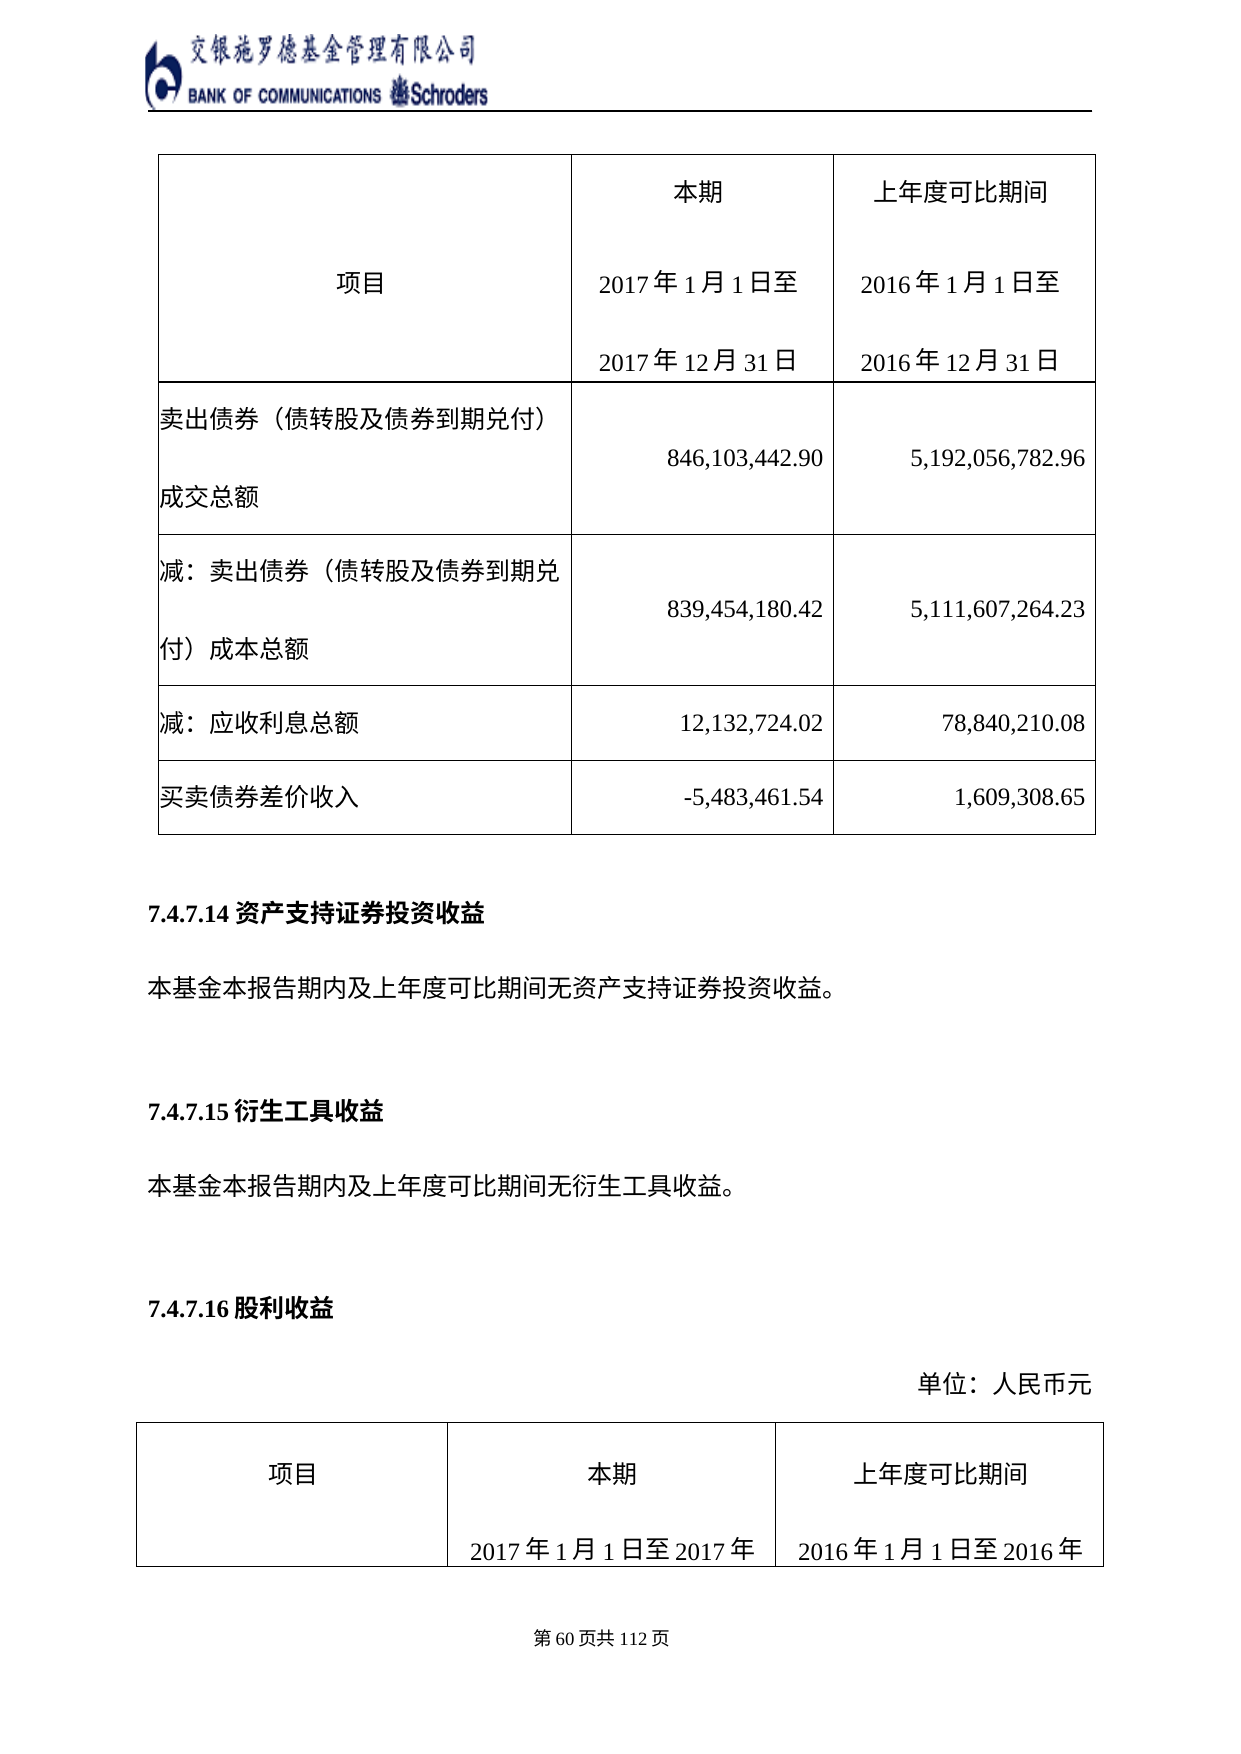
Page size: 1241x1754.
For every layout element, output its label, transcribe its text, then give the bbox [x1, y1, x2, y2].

text 7.4.7.15衍生工具收益 [148, 1077, 1092, 1142]
table_cell 卖出债券（债转股及债券到期兑付）成交总额 [159, 383, 571, 533]
table_cell 减：卖出债券（债转股及债券到期兑付）成本总额 [159, 535, 571, 685]
text 7.4.7.16股利收益 [148, 1274, 1092, 1339]
table_header 上年度可比期间 2016年1月1日至2016年12月31日 [834, 155, 1095, 381]
table_header 项目 [159, 155, 571, 381]
table_cell 1,609,308.65 [834, 761, 1095, 833]
table_cell 5,192,056,782.96 [834, 383, 1095, 533]
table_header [448, 1423, 775, 1566]
table_cell 846,103,442.90 [572, 383, 833, 533]
table_cell 12,132,724.02 [572, 686, 833, 759]
table_cell 5,111,607,264.23 [834, 535, 1095, 685]
table_cell -5,483,461.54 [572, 761, 833, 833]
text 7.4.7.14 资产支持证券投资收益 [148, 879, 1092, 944]
table_cell 78,840,210.08 [834, 686, 1095, 759]
text 本基金本报告期内及上年度可比期间无衍生工具收益。 [148, 1152, 1092, 1217]
table_header 项目 [137, 1423, 447, 1566]
text 本基金本报告期内及上年度可比期间无资产支持证券投资收益。 [148, 954, 1092, 1019]
table_header 本期 2017年1月1日至2017年12月31日 [572, 155, 833, 381]
text 单位：人民币元 [149, 1350, 1092, 1415]
picture [145, 34, 488, 110]
table_cell 839,454,180.42 [572, 535, 833, 685]
table_cell 买卖债券差价收入 [159, 761, 571, 833]
table_cell 减：应收利息总额 [159, 686, 571, 759]
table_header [776, 1423, 1103, 1566]
